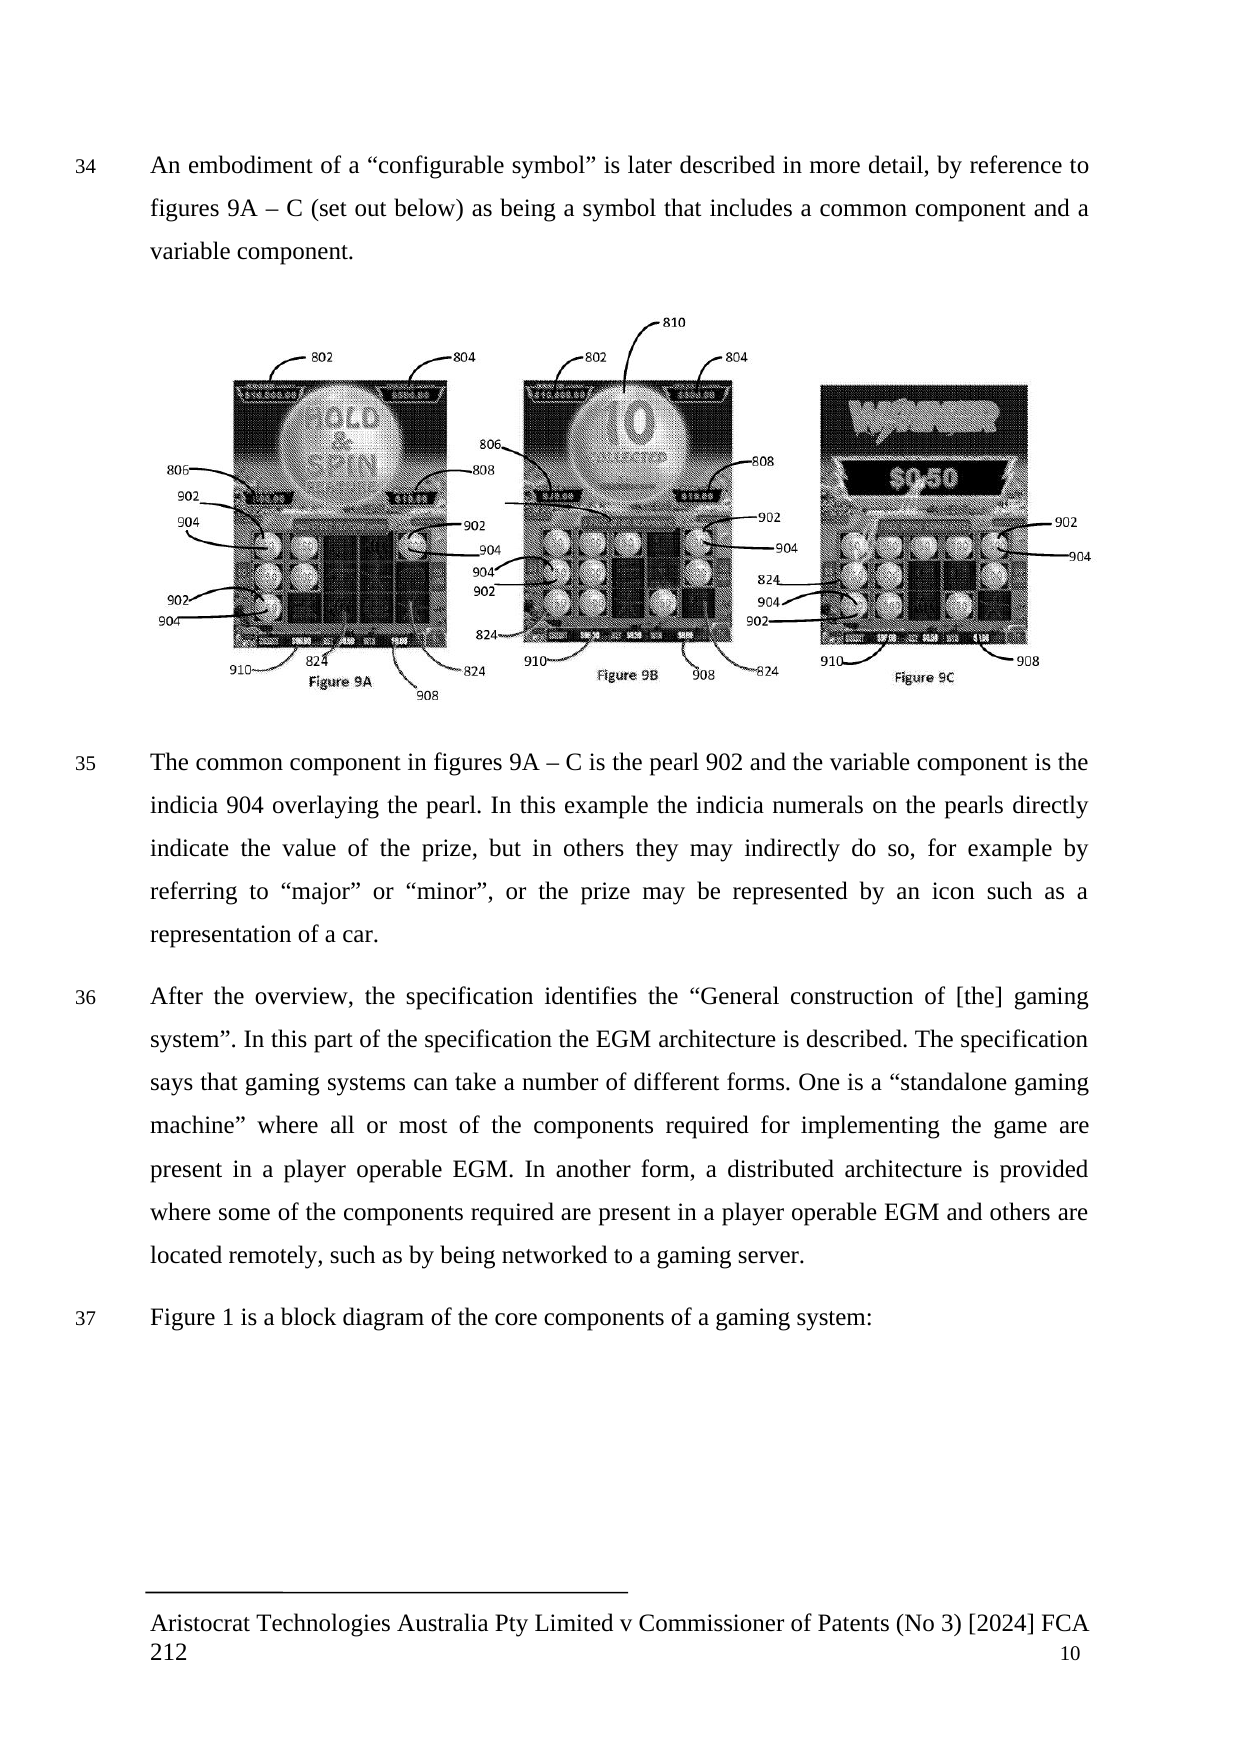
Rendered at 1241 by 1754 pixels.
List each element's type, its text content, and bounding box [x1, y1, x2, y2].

list 36 After the overview, the specification identifies the “General construction of [the] gaming system”. In this part of the specification the EGM architecture is described. The specification says that gaming systems can take a number of different forms. One is a “standalone gaming machine” where all or most of the components required for implementing the game are present in a player operable EGM. In another form, a distributed architecture is provided where some of the components required are present in a player operable EGM and others are located remotely, such as by being networked to a gaming server. [75, 981, 1090, 1269]
list 34 An embodiment of a “configurable symbol” is later described in more detail, by reference to figures 9A – C (set out below) as being a symbol that includes a common component and a variable component. [75, 150, 1090, 265]
picture [150, 298, 1102, 714]
list 35 The common component in figures 9A – C is the pearl 902 and the variable component is the indicia 904 overlaying the pearl. In this example the indicia numerals on the pearls directly indicate the value of the prize, but in others they may indirectly do so, for example by referring to “major” or “minor”, or the prize may be represented by an icon such as a representation of a car. [75, 747, 1090, 948]
list 37 Figure 1 is a block diagram of the core components of a gaming system: [75, 1302, 1090, 1331]
